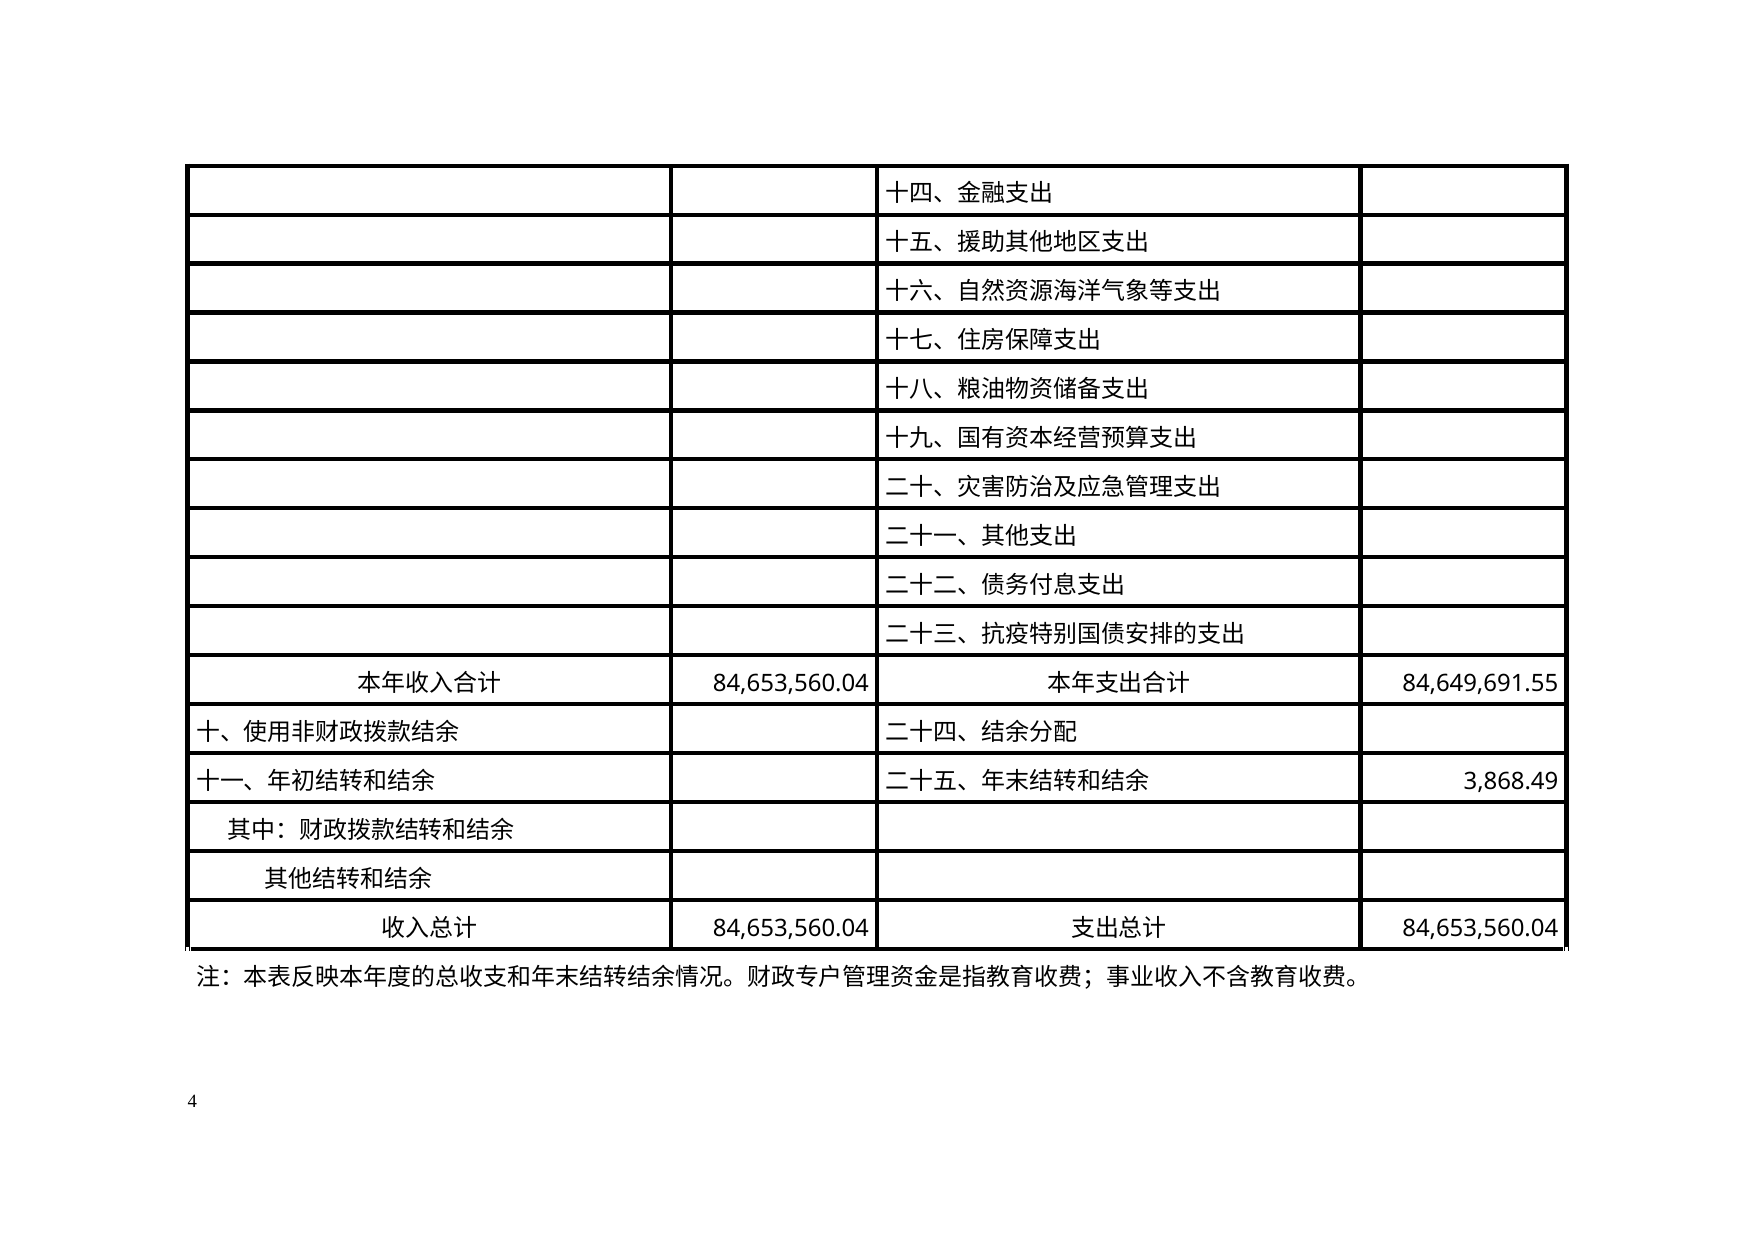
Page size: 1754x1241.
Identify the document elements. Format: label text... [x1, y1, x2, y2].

table_cell 二十三、抗疫特别国债安排的支出 [879, 608, 1358, 653]
table_cell 84,649,691.55 [1363, 657, 1564, 702]
table_cell [879, 804, 1358, 849]
table_cell 二十五、年末结转和结余 [879, 755, 1358, 800]
table_cell [1363, 804, 1564, 849]
table_cell [190, 315, 669, 359]
table_cell [190, 510, 669, 555]
table_cell [673, 364, 875, 408]
table_cell 84,653,560.04 [673, 902, 875, 947]
table_cell 本年收入合计 [190, 657, 669, 702]
table_cell 支出总计 [879, 902, 1358, 947]
table_cell 84,653,560.04 [673, 657, 875, 702]
table_cell [1363, 315, 1564, 359]
table_cell [190, 168, 669, 212]
table_cell 注：本表反映本年度的总收支和年末结转结余情况。财政专户管理资金是指教育收费；事业收入不含教育收费。 [189, 947, 1565, 996]
table_cell [673, 461, 875, 506]
table_cell [190, 608, 669, 653]
table_cell [1363, 510, 1564, 555]
table_cell 二十、灾害防治及应急管理支出 [879, 461, 1358, 506]
table_cell [1363, 413, 1564, 457]
table_cell 十六、自然资源海洋气象等支出 [879, 266, 1358, 310]
table_cell [1363, 608, 1564, 653]
table_cell [673, 168, 875, 212]
table_cell 十、使用非财政拨款结余 [190, 706, 669, 751]
table_cell 二十二、债务付息支出 [879, 559, 1358, 604]
table_cell 二十四、结余分配 [879, 706, 1358, 751]
table_cell [673, 510, 875, 555]
table_cell [190, 413, 669, 457]
table_cell 十九、国有资本经营预算支出 [879, 413, 1358, 457]
table_cell [673, 266, 875, 310]
table_cell [1363, 559, 1564, 604]
table_cell 其中：财政拨款结转和结余 [190, 804, 669, 849]
table_cell [1363, 706, 1564, 751]
table_cell [673, 315, 875, 359]
table_cell [673, 559, 875, 604]
table_cell [879, 853, 1358, 898]
table_cell [190, 364, 669, 408]
table_cell [673, 853, 875, 898]
table_cell 84,653,560.04 [1363, 902, 1564, 947]
table_cell 十四、金融支出 [879, 168, 1358, 212]
table_cell 收入总计 [190, 902, 669, 947]
table_cell 十五、援助其他地区支出 [879, 217, 1358, 261]
table_cell [673, 413, 875, 457]
table_cell 十一、年初结转和结余 [190, 755, 669, 800]
table_cell 本年支出合计 [879, 657, 1358, 702]
table_cell [1363, 266, 1564, 310]
table_cell 二十一、其他支出 [879, 510, 1358, 555]
table_cell [673, 608, 875, 653]
table_cell 3,868.49 [1363, 755, 1564, 800]
table_cell [1363, 217, 1564, 261]
table_cell 其他结转和结余 [190, 853, 669, 898]
table_cell [673, 706, 875, 751]
table_cell 十八、粮油物资储备支出 [879, 364, 1358, 408]
table_cell [673, 804, 875, 849]
table_cell [1363, 461, 1564, 506]
table_cell [190, 461, 669, 506]
table_cell 十七、住房保障支出 [879, 315, 1358, 359]
table_cell [673, 217, 875, 261]
table_cell [1363, 853, 1564, 898]
table_cell [673, 755, 875, 800]
table_cell [190, 217, 669, 261]
table_cell [1363, 364, 1564, 408]
table_cell [1363, 168, 1564, 212]
table_cell [190, 559, 669, 604]
table_cell [190, 266, 669, 310]
